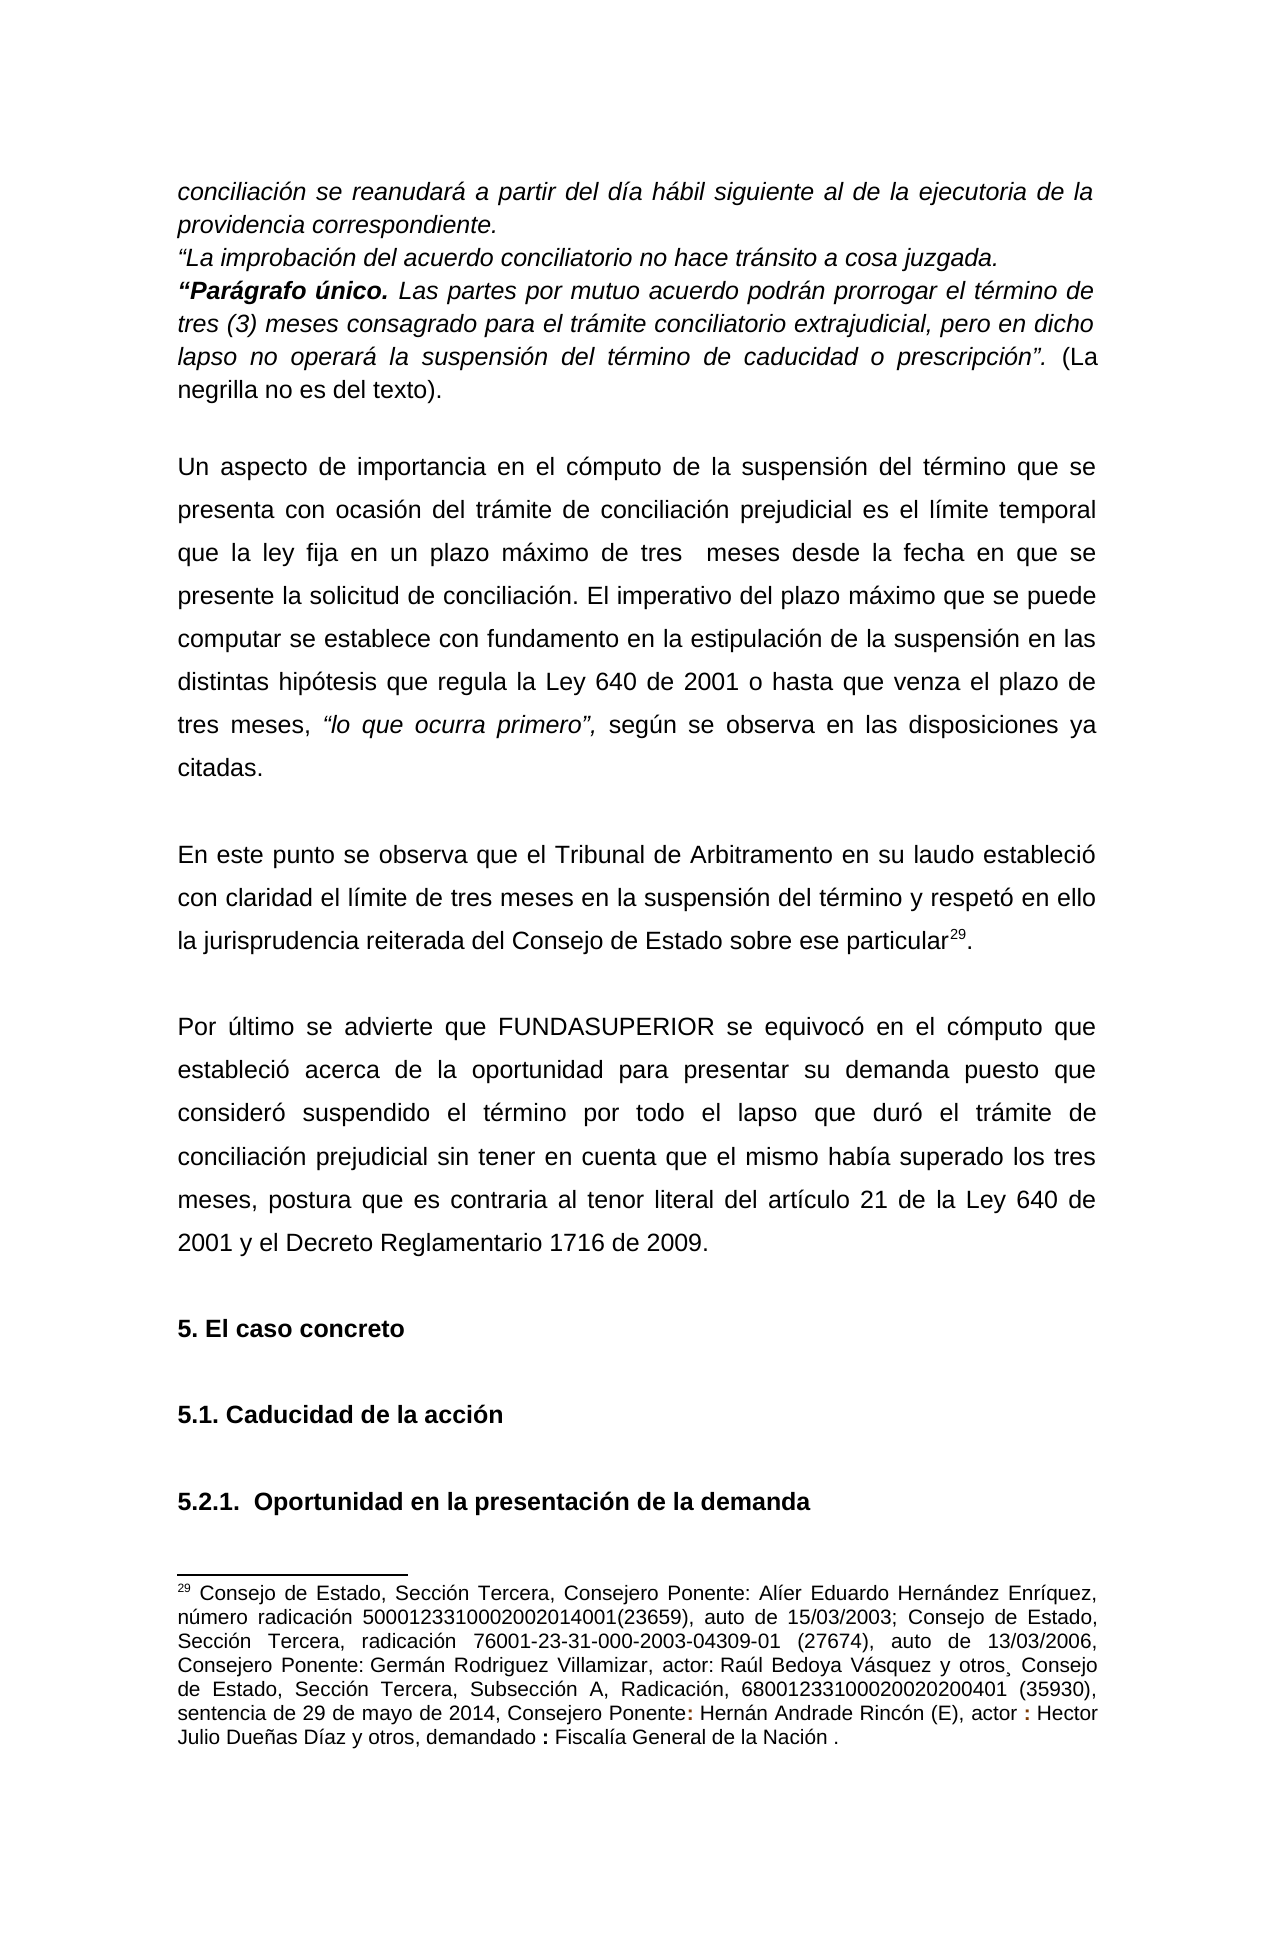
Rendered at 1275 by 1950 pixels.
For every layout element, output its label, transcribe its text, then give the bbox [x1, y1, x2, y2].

list En este punto se observa que el Tribunal de Arbitramento en su laudo estableció con claridad el límite de tres meses en la suspensión del término y respetó en ello la jurisprudencia reiterada del Consejo de Estado sobre ese particular. [177, 839, 1098, 954]
list Un aspecto de importancia en el cómputo de la suspensión del término que se presenta con ocasión del trámite de conciliación prejudicial es el límite temporal que la ley fija en un plazo máximo de tres meses desde la fecha en que se presente la solicitud de conciliación. El imperativo del plazo máximo que se puede computar se establece con fundamento en la estipulación de la suspensión en las distintas hipótesis que regula la Ley 640 de 2001 o hasta que venza el plazo de tres meses, “lo que ocurra primero”, según se observa en las disposiciones ya citadas. [177, 451, 1098, 782]
text “La improbación del acuerdo conciliatorio no hace tránsito a cosa juzgada. [177, 243, 1098, 272]
list Por último se advierte que FUNDASUPERIOR se equivocó en el cómputo que estableció acerca de la oportunidad para presentar su demanda puesto que consideró suspendido el término por todo el lapso que duró el trámite de conciliación prejudicial sin tener en cuenta que el mismo había superado los tres meses, postura que es contraria al tenor literal del artículo 21 de la Ley 640 de 2001 y el Decreto Reglamentario 1716 de 2009. [177, 1012, 1098, 1256]
list 5.2.1. Oportunidad en la presentación de la demanda [177, 1486, 1098, 1515]
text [177, 177, 1098, 239]
list 5.1. Caducidad de la acción [177, 1400, 1098, 1429]
text “Parágrafo único. Las partes por mutuo acuerdo podrán prorrogar el término de tres (3) meses consagrado para el trámite conciliatorio extrajudicial, pero en dicho lapso no operará la suspensión del término de caducidad o prescripción”. (La negrilla no es del texto). [177, 276, 1098, 404]
list 5. El caso concreto [177, 1314, 1098, 1343]
